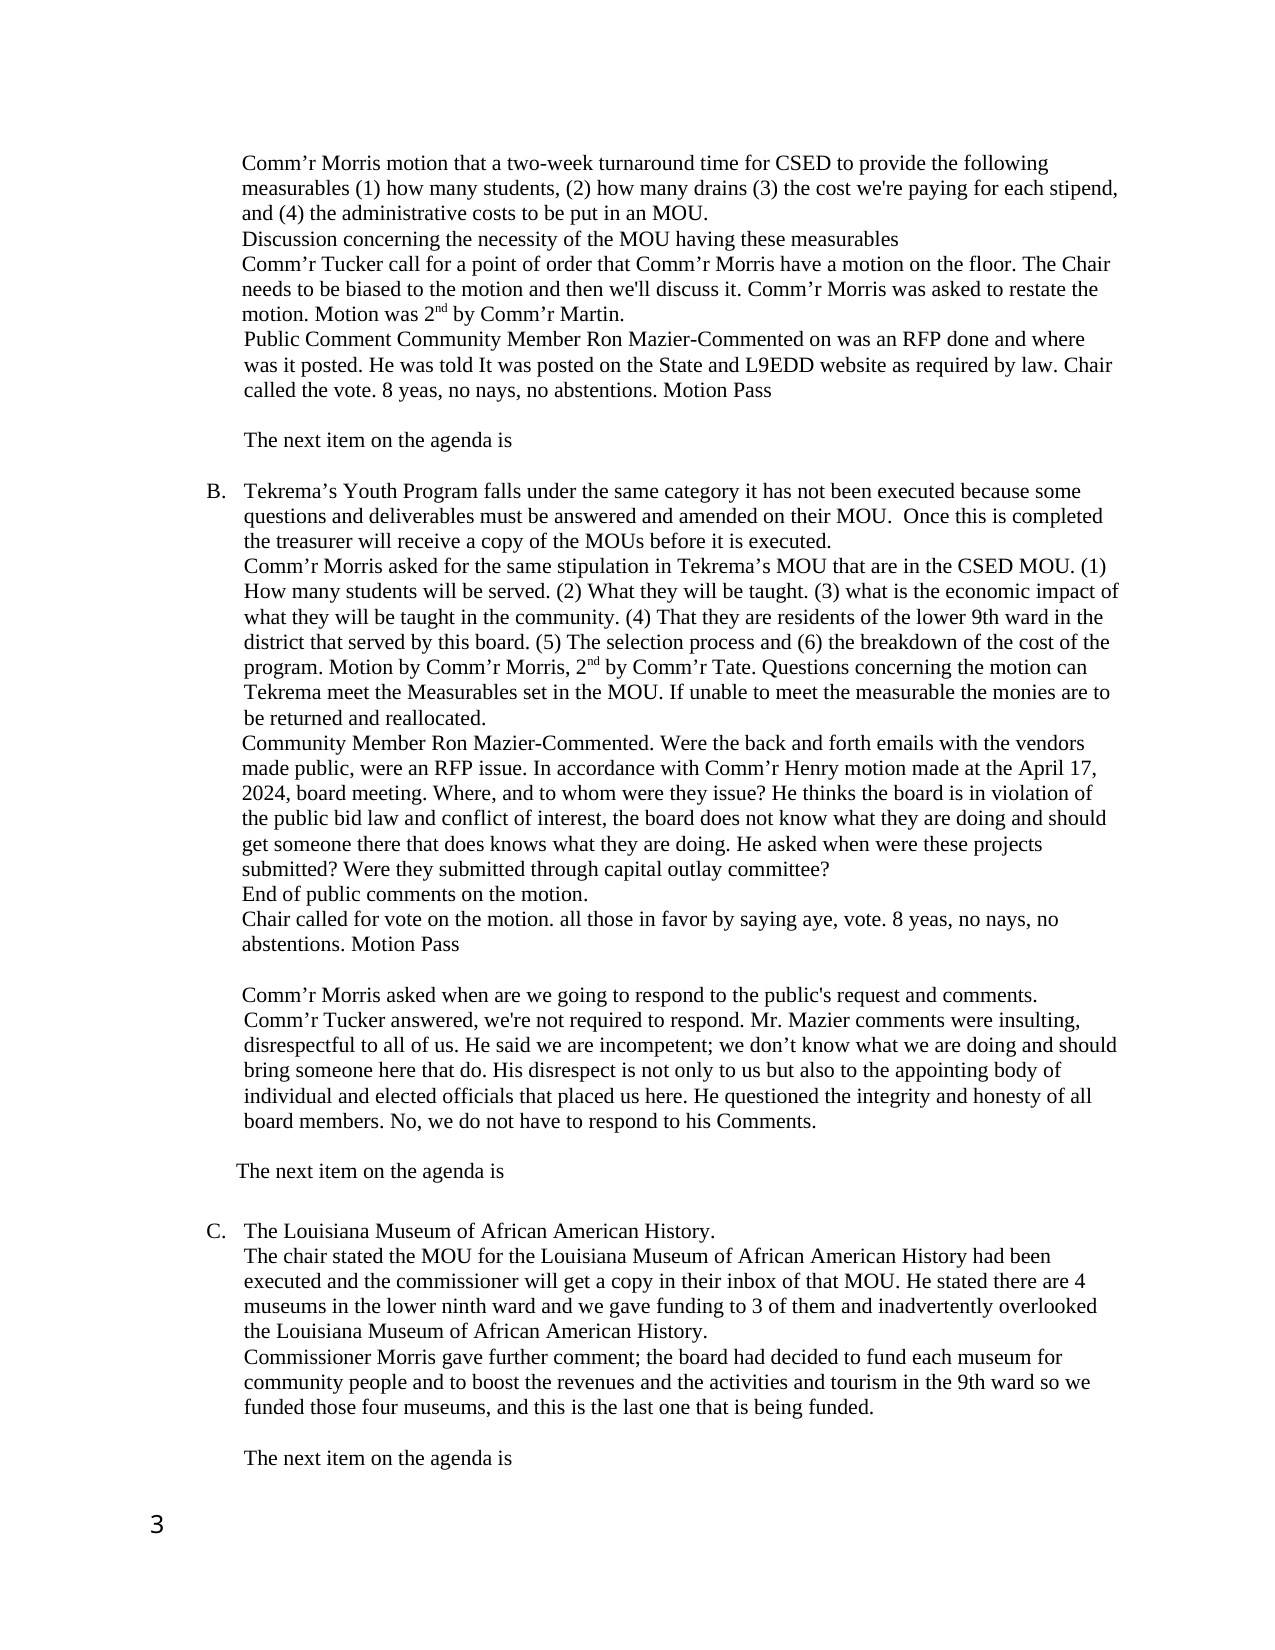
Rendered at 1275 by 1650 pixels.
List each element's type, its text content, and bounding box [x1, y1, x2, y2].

list The chair stated the MOU for the Louisiana Museum of African American History had been executed and the commissioner will get a copy in their inbox of that MOU. He stated there are 4 museums in the lower ninth ward and we gave funding to 3 of them and inadvertently overlooked the Louisiana Museum of African American History. [244, 1243, 1125, 1344]
text Comm’r Morris asked when are we going to respond to the public's request and comments. [242, 982, 1125, 1007]
text Comm’r Tucker call for a point of order that Comm’r Morris have a motion on the floor. The Chair needs to be biased to the motion and then we'll discuss it. Comm’r Morris was asked to restate the motion. Motion was 2nd by Comm’r Martin. [242, 251, 1125, 326]
text Public Comment Community Member Ron Mazier-Commented on was an RFP done and where was it posted. He was told It was posted on the State and L9EDD website as required by law. Chair called the vote. 8 yeas, no nays, no abstentions. Motion Pass [244, 326, 1125, 402]
text The next item on the agenda is [169, 427, 1125, 452]
list Comm’r Tucker answered, we're not required to respond. Mr. Mazier comments were insulting, disrespectful to all of us. He said we are incompetent; we don’t know what we are doing and should bring someone here that do. His disrespect is not only to us but also to the appointing body of individual and elected officials that placed us here. He questioned the integrity and honesty of all board members. No, we do not have to respond to his Comments. [244, 1007, 1125, 1133]
text The next item on the agenda is [150, 1158, 1125, 1183]
text Community Member Ron Mazier-Commented. Were the back and forth emails with the vendors made public, were an RFP issue. In accordance with Comm’r Henry motion made at the April 17, 2024, board meeting. Where, and to whom were they issue? He thinks the board is in violation of the public bid law and conflict of interest, the board does not know what they are doing and should get someone there that does knows what they are doing. He asked when were these projects submitted? Were they submitted through capital outlay committee? [242, 730, 1125, 881]
text Chair called for vote on the motion. all those in favor by saying aye, vote. 8 yeas, no nays, no abstentions. Motion Pass [242, 906, 1125, 957]
list The Louisiana Museum of African American History. [206, 1218, 1125, 1243]
list Commissioner Morris gave further comment; the board had decided to fund each museum for community people and to boost the revenues and the activities and tourism in the 9th ward so we funded those four museums, and this is the last one that is being funded. [244, 1344, 1125, 1419]
list Tekrema’s Youth Program falls under the same category it has not been executed because some questions and deliverables must be answered and amended on their MOU. Once this is completed the treasurer will receive a copy of the MOUs before it is executed. [206, 478, 1125, 553]
text End of public comments on the motion. [242, 881, 1125, 906]
text Discussion concerning the necessity of the MOU having these measurables [167, 226, 1125, 251]
text Comm’r Morris asked for the same stipulation in Tekrema’s MOU that are in the CSED MOU. (1) How many students will be served. (2) What they will be taught. (3) what is the economic impact of what they will be taught in the community. (4) That they are residents of the lower 9th ward in the district that served by this board. (5) The selection process and (6) the breakdown of the cost of the program. Motion by Comm’r Morris, 2nd by Comm’r Tate. Questions concerning the motion can Tekrema meet the Measurables set in the MOU. If unable to meet the measurable the monies are to be returned and reallocated. [244, 553, 1125, 730]
text Comm’r Morris motion that a two-week turnaround time for CSED to provide the following measurables (1) how many students, (2) how many drains (3) the cost we're paying for each stipend, and (4) the administrative costs to be put in an MOU. [242, 150, 1125, 226]
text The next item on the agenda is [169, 1444, 1125, 1470]
